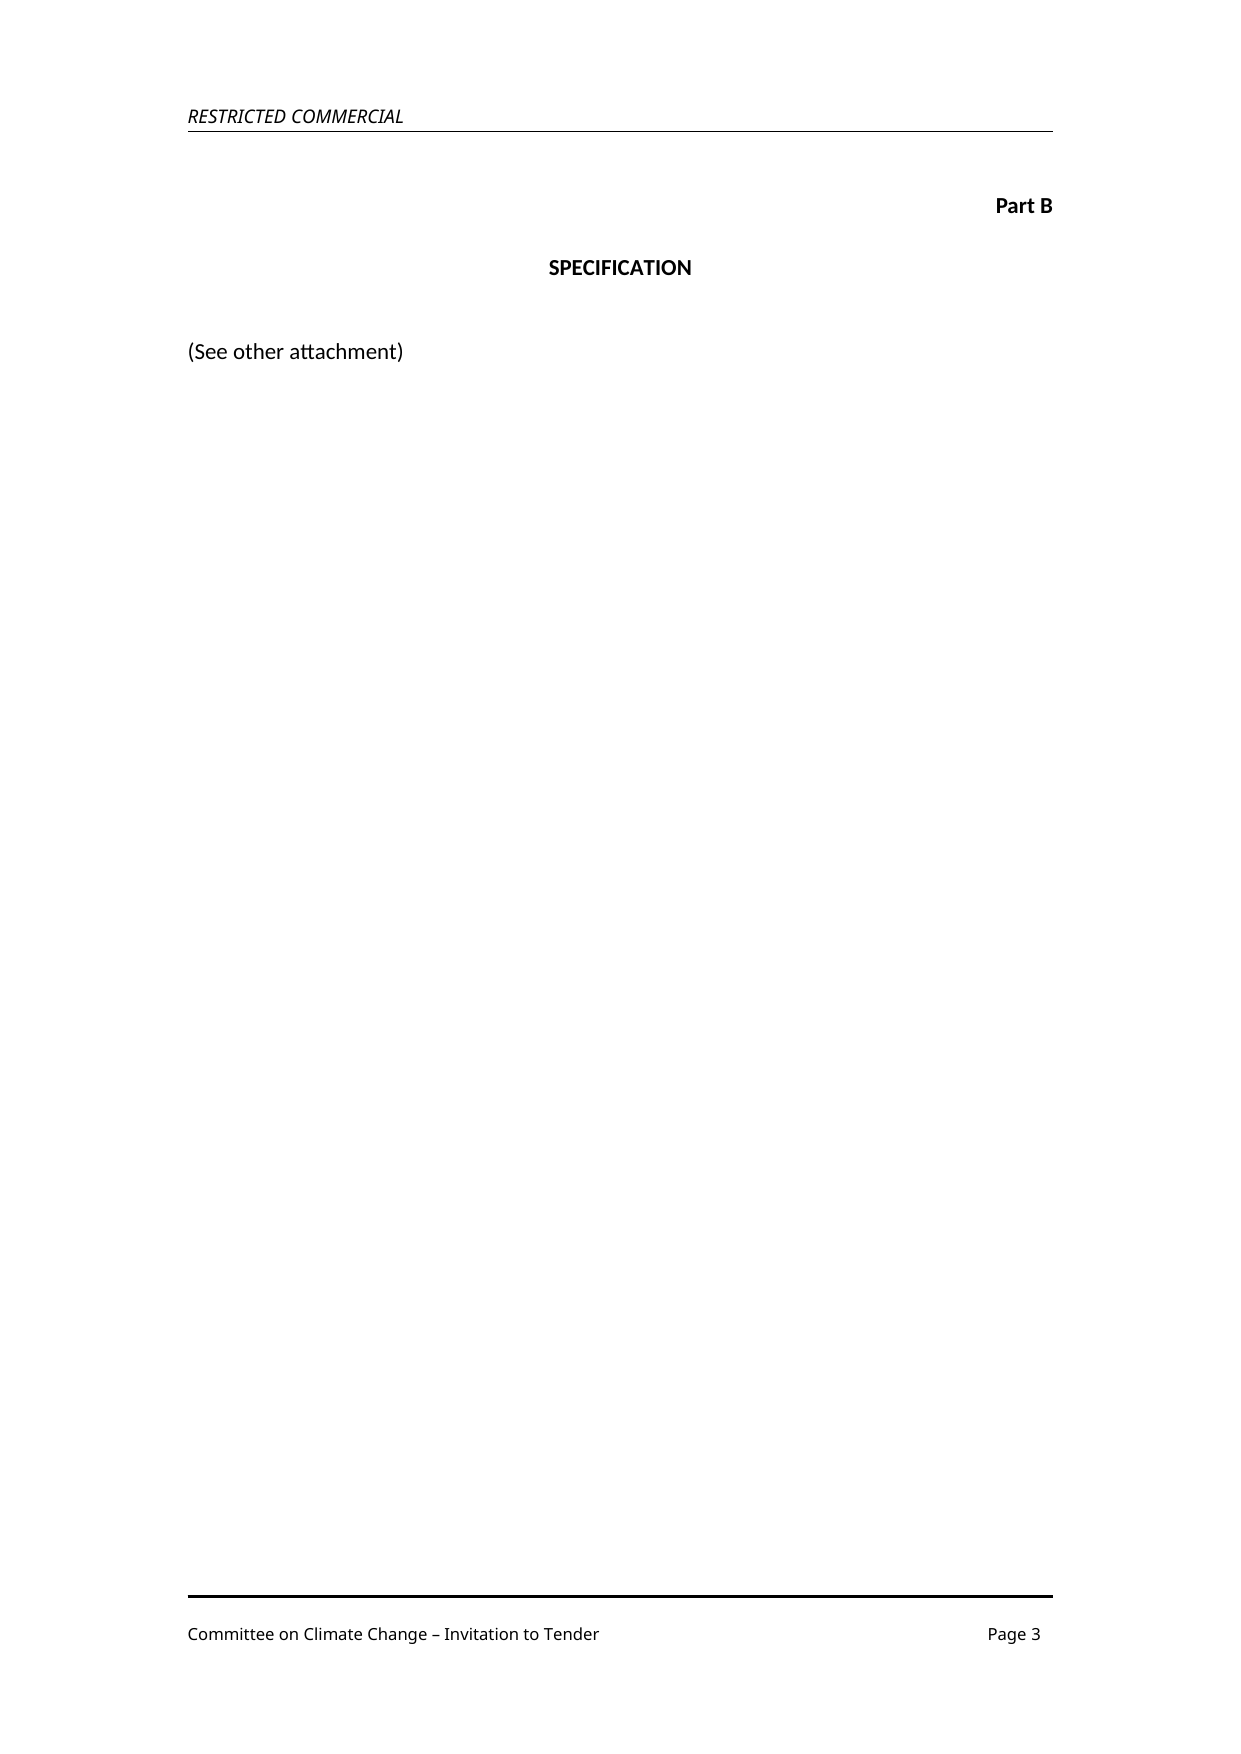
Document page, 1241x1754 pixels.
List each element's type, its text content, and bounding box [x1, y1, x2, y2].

text (See other attachment) [187, 337, 1053, 366]
text SPECIFICATION [187, 253, 1053, 281]
subtitle Part B [187, 191, 1053, 219]
